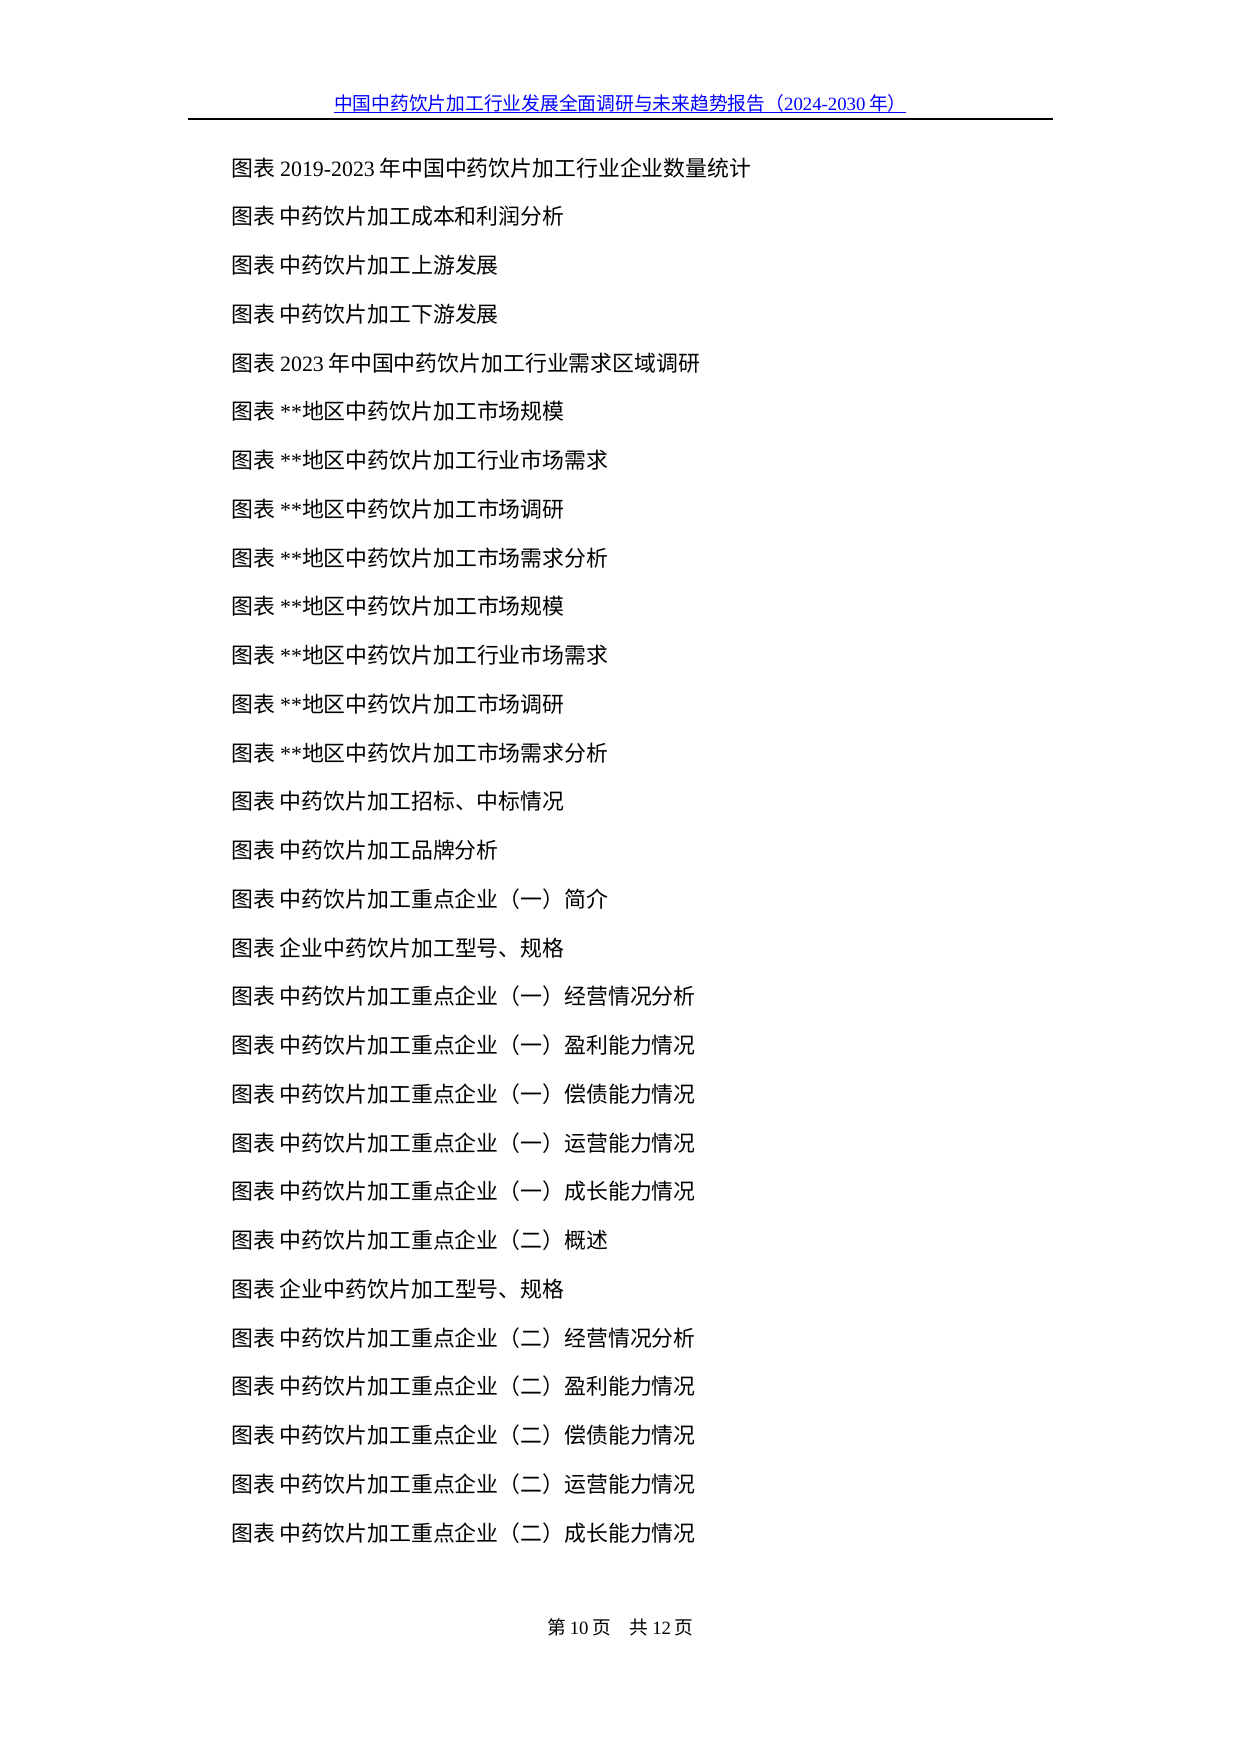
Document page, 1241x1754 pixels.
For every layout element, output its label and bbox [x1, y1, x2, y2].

text [187, 150, 1053, 1548]
